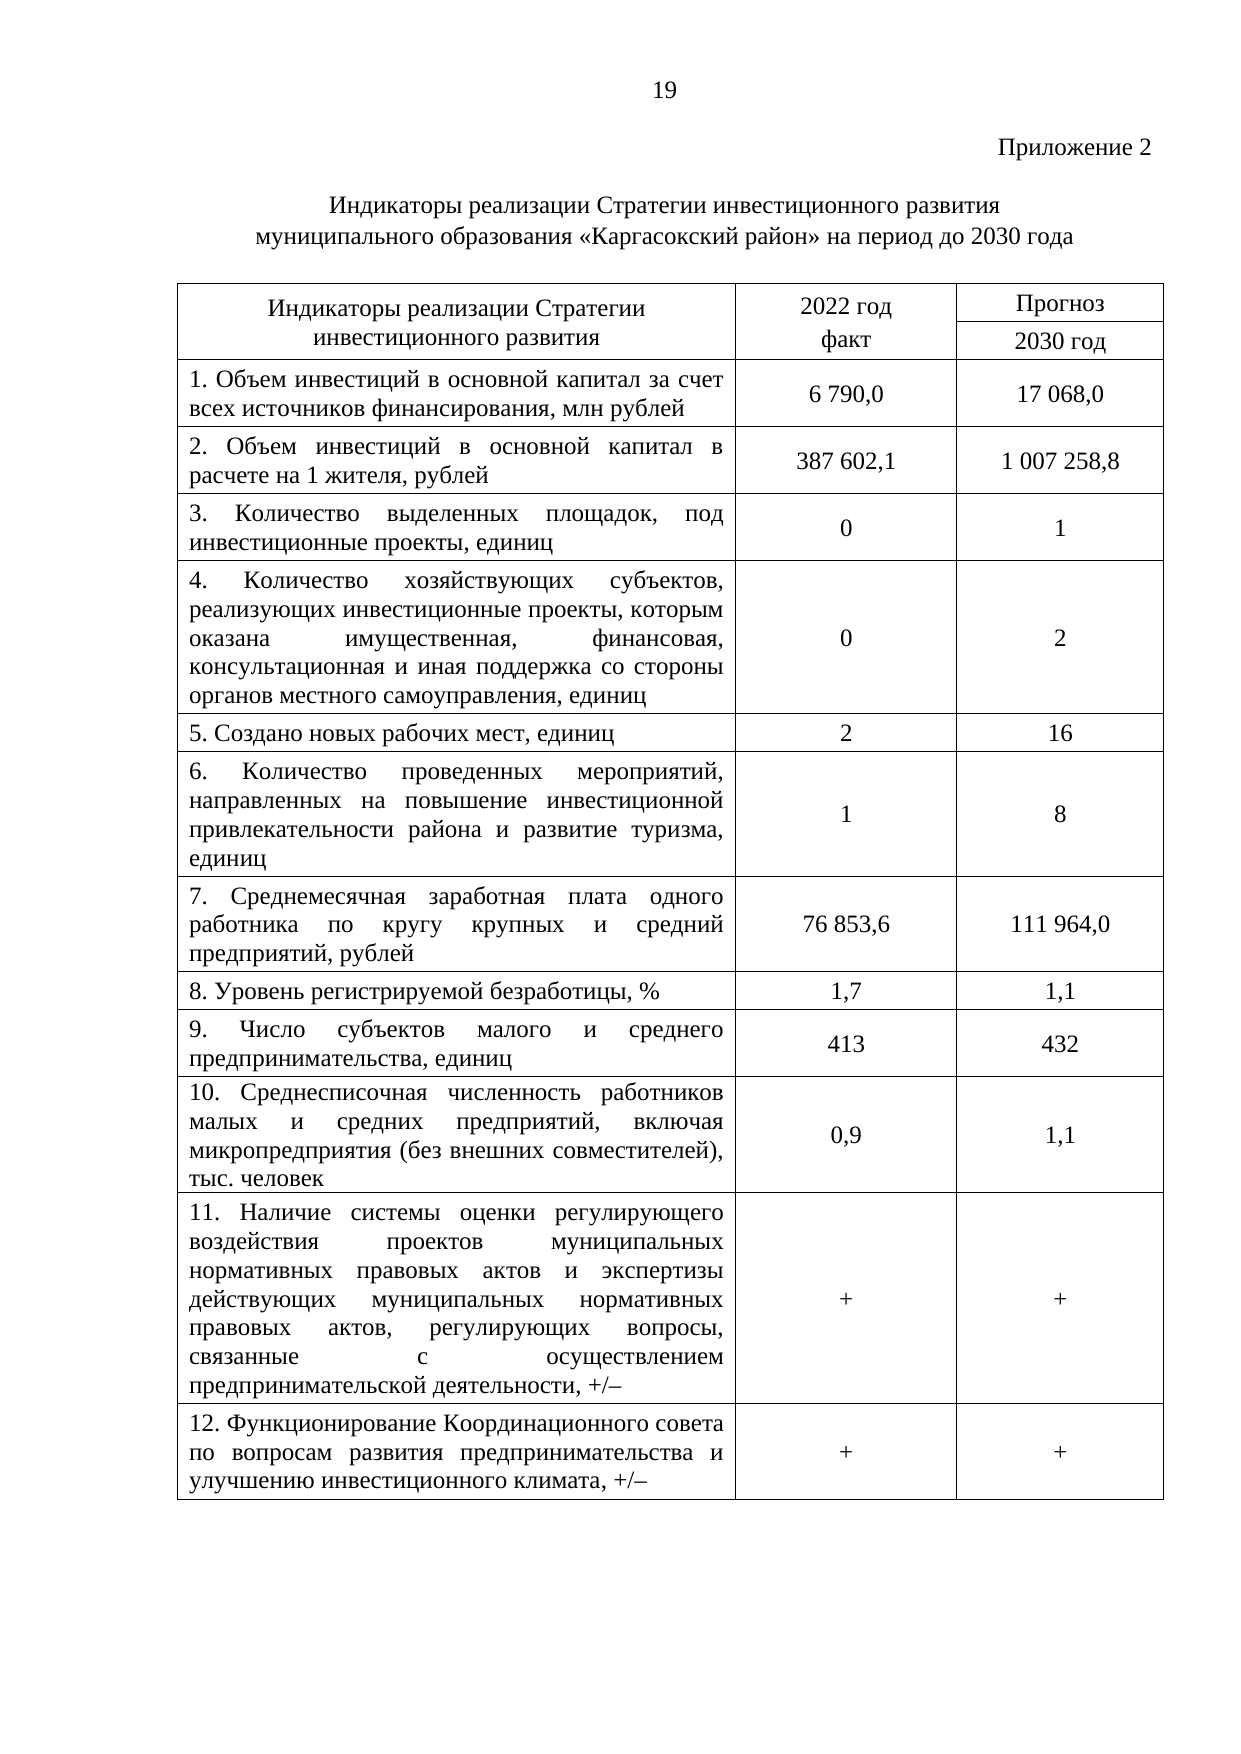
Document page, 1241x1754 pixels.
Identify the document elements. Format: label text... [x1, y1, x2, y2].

table_cell 3. Количество выделенных площадок, под инвестиционные проекты, единиц [178, 494, 735, 560]
table_cell 6. Количество проведенных мероприятий, направленных на повышение инвестиционной привлекательности района и развитие туризма, единиц [178, 752, 735, 876]
table_cell 2. Объем инвестиций в основной капитал в расчете на 1 жителя, рублей [178, 427, 735, 493]
table_cell 111 964,0 [957, 877, 1163, 971]
table_cell + [957, 1193, 1163, 1403]
table_cell 413 [736, 1010, 956, 1076]
table_cell 387 602,1 [736, 427, 956, 493]
table_cell 12. Функционирование Координационного совета по вопросам развития предпринимательства и улучшению инвестиционного климата, +/– [178, 1404, 735, 1498]
table_header Прогноз [957, 284, 1163, 321]
text муниципального образования «Каргасокский район» на период до 2030 года [177, 221, 1152, 250]
table_cell 1 [957, 494, 1163, 560]
table_cell 8. Уровень регистрируемой безработицы, % [178, 972, 735, 1009]
table_cell 0 [736, 494, 956, 560]
table_cell 76 853,6 [736, 877, 956, 971]
table_cell 0 [736, 561, 956, 713]
table_cell 1,1 [957, 1077, 1163, 1192]
table_cell + [736, 1193, 956, 1403]
table_cell 2 [957, 561, 1163, 713]
table_cell 1 [736, 752, 956, 876]
table_cell 2030 год [957, 322, 1163, 359]
table_header Индикаторы реализации Стратегии инвестиционного развития [178, 284, 735, 359]
table_cell + [957, 1404, 1163, 1498]
table_cell 9. Число субъектов малого и среднего предпринимательства, единиц [178, 1010, 735, 1076]
table_cell 1,7 [736, 972, 956, 1009]
table_cell 1,1 [957, 972, 1163, 1009]
table_cell 10. Среднесписочная численность работников малых и средних предприятий, включая микропредприятия (без внешних совместителей), тыс. человек [178, 1077, 735, 1192]
table_cell 11. Наличие системы оценки регулирующего воздействия проектов муниципальных нормативных правовых актов и экспертизы действующих муниципальных нормативных правовых актов, регулирующих вопросы, связанные с осуществлением предпринимательской деятельности, +/– [178, 1193, 735, 1403]
table_cell 432 [957, 1010, 1163, 1076]
text Приложение 2 [177, 132, 1152, 161]
table_cell 2 [736, 714, 956, 751]
table_cell 1. Объем инвестиций в основной капитал за счет всех источников финансирования, млн рублей [178, 360, 735, 426]
table_cell 17 068,0 [957, 360, 1163, 426]
table_cell 4. Количество хозяйствующих субъектов, реализующих инвестиционные проекты, которым оказана имущественная, финансовая, консультационная и иная поддержка со стороны органов местного самоуправления, единиц [178, 561, 735, 713]
text Индикаторы реализации Стратегии инвестиционного развития [177, 190, 1152, 219]
table_cell 8 [957, 752, 1163, 876]
table_cell 1 007 258,8 [957, 427, 1163, 493]
table_cell 0,9 [736, 1077, 956, 1192]
table_cell 6 790,0 [736, 360, 956, 426]
table_cell 16 [957, 714, 1163, 751]
table_cell 7. Среднемесячная заработная плата одного работника по кругу крупных и средний предприятий, рублей [178, 877, 735, 971]
table_cell + [736, 1404, 956, 1498]
table_cell 5. Создано новых рабочих мест, единиц [178, 714, 735, 751]
table_header 2022 год факт [736, 284, 956, 359]
